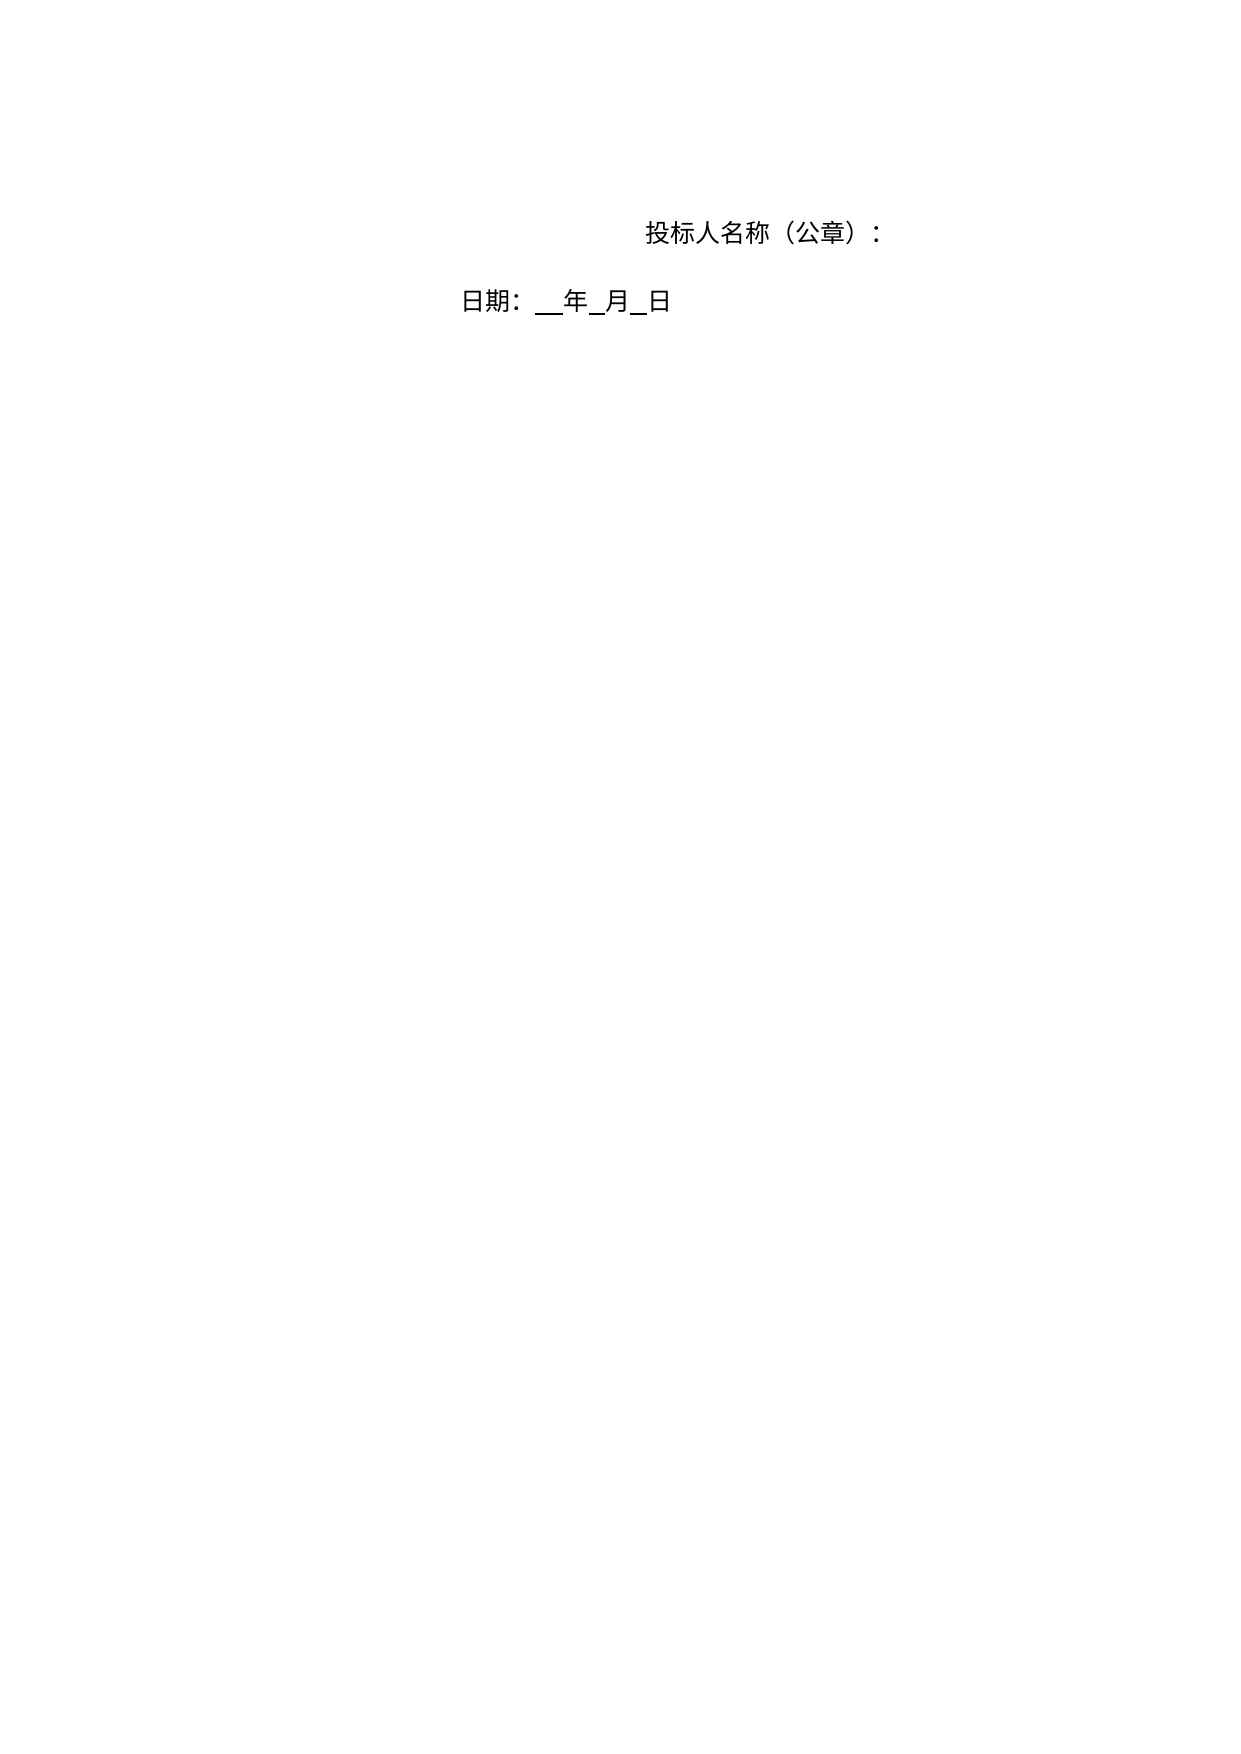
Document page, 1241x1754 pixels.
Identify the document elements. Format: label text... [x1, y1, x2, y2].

text 投标人名称（公章）： [187, 213, 1053, 249]
text 日期： 年 月 日附件二： [187, 267, 1053, 332]
